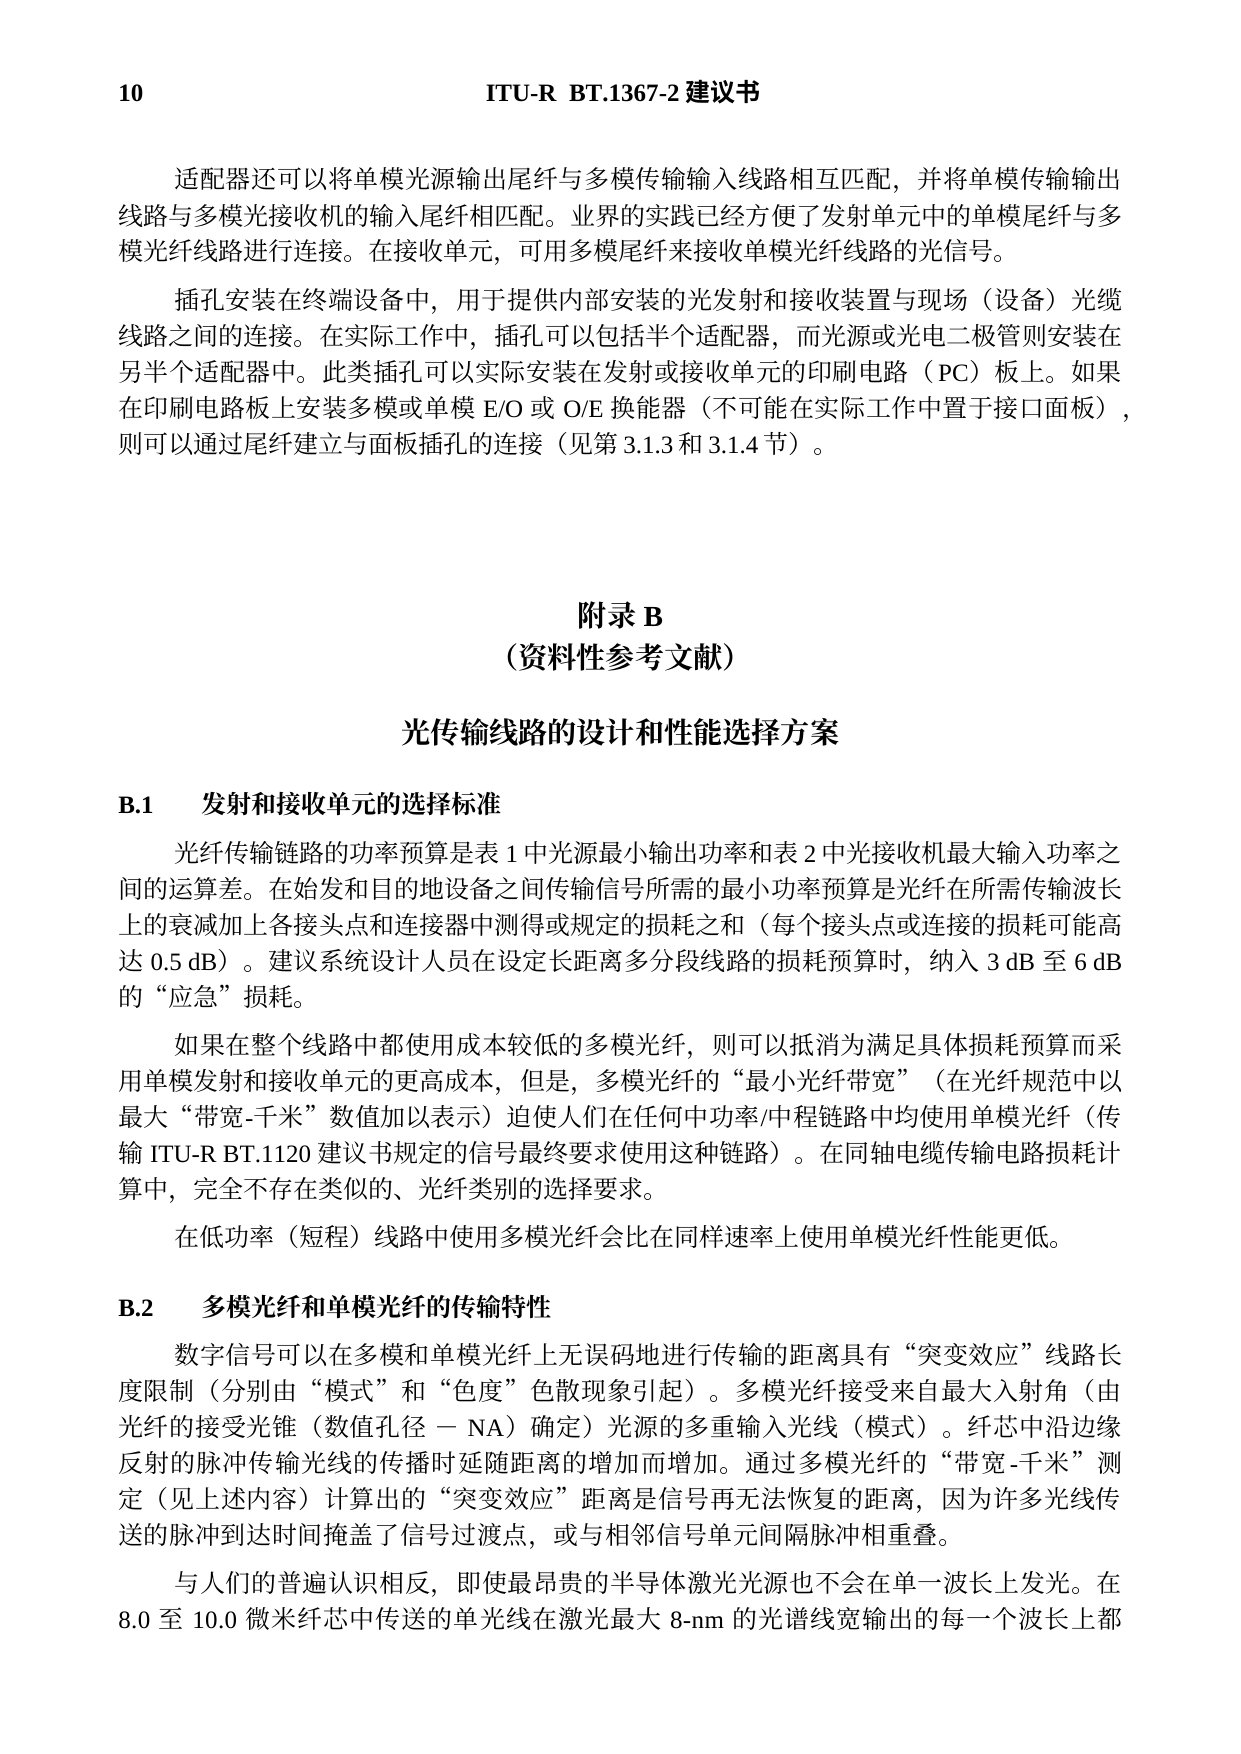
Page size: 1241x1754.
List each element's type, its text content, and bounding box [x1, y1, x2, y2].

text 适配器还可以将单模光源输出尾纤与多模传输输入线路相互匹配，并将单模传输输出线路与多模光接收机的输入尾纤相匹配。业界的实践已经方便了发射单元中的单模尾纤与多模光纤线路进行连接。在接收单元，可用多模尾纤来接收单模光纤线路的光信号。 [118, 160, 1122, 268]
subtitle B.1 发射和接收单元的选择标准 [118, 785, 1122, 821]
title 附录 B （资料性参考文献） 光传输线路的设计和性能选择方案 [118, 593, 1122, 752]
text 光纤传输链路的功率预算是表1中光源最小输出功率和表2中光接收机最大输入功率之间的运算差。在始发和目的地设备之间传输信号所需的最小功率预算是光纤在所需传输波长上的衰减加上各接头点和连接器中测得或规定的损耗之和（每个接头点或连接的损耗可能高达 0.5 dB）。建议系统设计人员在设定长距离多分段线路的损耗预算时，纳入 3 dB 至 6 dB 的“应急”损耗。 [118, 834, 1122, 1013]
text 数字信号可以在多模和单模光纤上无误码地进行传输的距离具有“突变效应”线路长度限制（分别由“模式”和“色度”色散现象引起）。多模光纤接受来自最大入射角（由光纤的接受光锥（数值孔径 － NA）确定）光源的多重输入光线（模式）。纤芯中沿边缘反射的脉冲传输光线的传播时延随距离的增加而增加。通过多模光纤的“带宽-千米”测定（见上述内容）计算出的“突变效应”距离是信号再无法恢复的距离，因为许多光线传送的脉冲到达时间掩盖了信号过渡点，或与相邻信号单元间隔脉冲相重叠。 [118, 1336, 1122, 1551]
text 在低功率（短程）线路中使用多模光纤会比在同样速率上使用单模光纤性能更低。 [118, 1218, 1122, 1254]
text 插孔安装在终端设备中，用于提供内部安装的光发射和接收装置与现场（设备）光缆线路之间的连接。在实际工作中，插孔可以包括半个适配器，而光源或光电二极管则安装在另半个适配器中。此类插孔可以实际安装在发射或接收单元的印刷电路（PC）板上。如果在印刷电路板上安装多模或单模 E/O 或 O/E 换能器（不可能在实际工作中置于接口面板），则可以通过尾纤建立与面板插孔的连接（见第和3.1.4节）。 [118, 281, 1122, 460]
text 如果在整个线路中都使用成本较低的多模光纤，则可以抵消为满足具体损耗预算而采用单模发射和接收单元的更高成本，但是，多模光纤的“最小光纤带宽”（在光纤规范中以最大“带宽-千米”数值加以表示）迫使人们在任何中功率/中程链路中均使用单模光纤（传输 ITU-R BT.1120 建议书规定的信号最终要求使用这种链路）。在同轴电缆传输电路损耗计算中，完全不存在类似的、光纤类别的选择要求。 [118, 1026, 1122, 1206]
subtitle B.2 多模光纤和单模光纤的传输特性 [118, 1287, 1122, 1323]
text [118, 1564, 1122, 1636]
